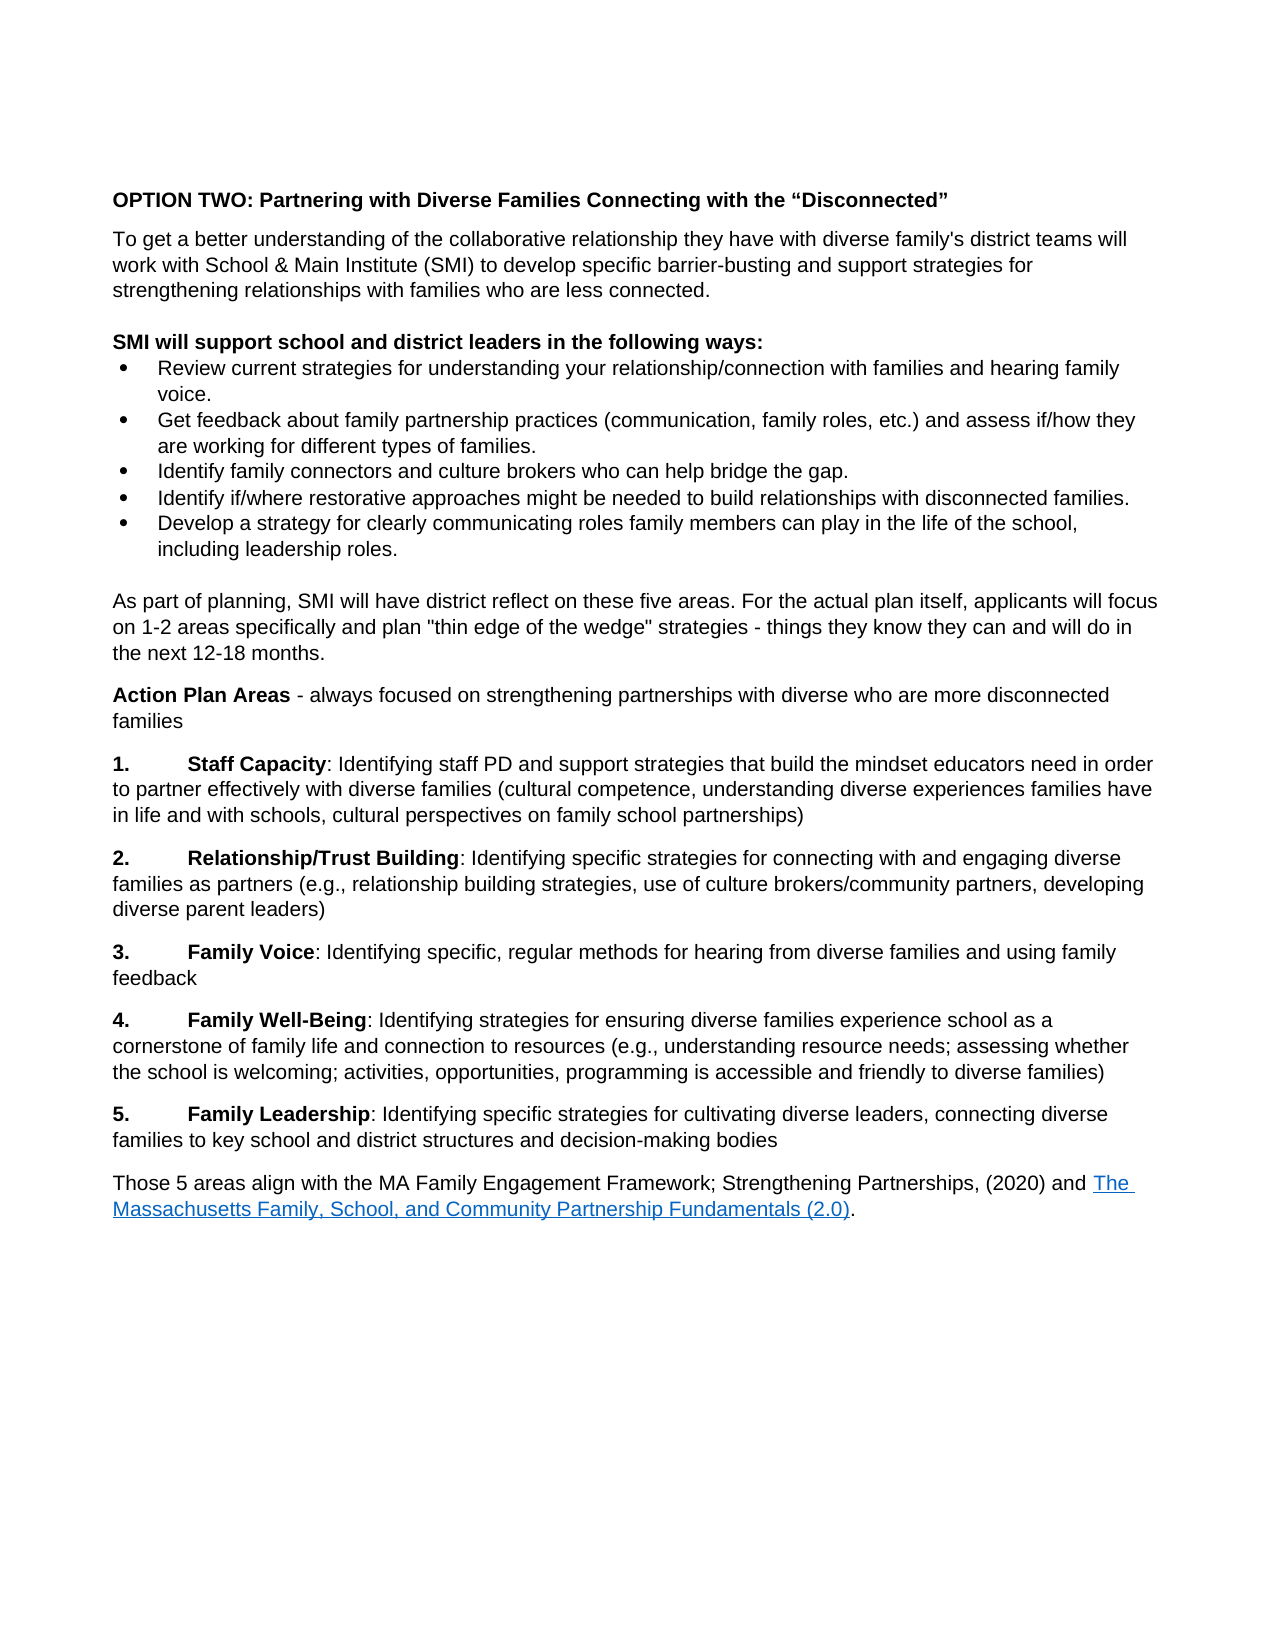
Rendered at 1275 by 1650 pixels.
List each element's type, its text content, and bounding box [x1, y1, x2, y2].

text 3. Family Voice: Identifying specific, regular methods for hearing from diverse families and using family feedback [112, 940, 1162, 989]
text 5. Family Leadership: Identifying specific strategies for cultivating diverse leaders, connecting diverse families to key school and district structures and decision-making bodies [112, 1102, 1162, 1152]
text Those 5 areas align with the MA Family Engagement Framework; Strengthening Partnerships, (2020) and The Massachusetts Family, School, and Community Partnership Fundamentals (2.0). [112, 1171, 1162, 1220]
text SMI will support school and district leaders in the following ways: [112, 330, 1162, 354]
list Review current strategies for understanding your relationship/connection with families and hearing family voice. [120, 356, 1162, 406]
list Develop a strategy for clearly communicating roles family members can play in the life of the school, including leadership roles. [120, 511, 1162, 561]
list Get feedback about family partnership practices (communication, family roles, etc.) and assess if/how they are working for different types of families. [120, 408, 1162, 457]
text 2. Relationship/Trust Building: Identifying specific strategies for connecting with and engaging diverse families as partners (e.g., relationship building strategies, use of culture brokers/community partners, developing diverse parent leaders) [112, 846, 1162, 921]
text 1. Staff Capacity: Identifying staff PD and support strategies that build the mindset educators need in order to partner effectively with diverse families (cultural competence, understanding diverse experiences families have in life and with schools, cultural perspectives on family school partnerships) [112, 751, 1162, 827]
list Identify family connectors and culture brokers who can help bridge the gap. [120, 459, 1162, 483]
text OPTION TWO: Partnering with Diverse Families Connecting with the “Disconnected” [112, 188, 1162, 212]
list Identify if/where restorative approaches might be needed to build relationships with disconnected families. [120, 485, 1162, 509]
text As part of planning, SMI will have district reflect on these five areas. For the actual plan itself, applicants will focus on 1-2 areas specifically and plan "thin edge of the wedge" strategies - things they know they can and will do in the next 12-18 months. [112, 589, 1162, 664]
text To get a better understanding of the collaborative relationship they have with diverse family's district teams will work with School & Main Institute (SMI) to develop specific barrier-busting and support strategies for strengthening relationships with families who are less connected. [112, 227, 1162, 302]
text 4. Family Well-Being: Identifying strategies for ensuring diverse families experience school as a cornerstone of family life and connection to resources (e.g., understanding resource needs; assessing whether the school is welcoming; activities, opportunities, programming is accessible and friendly to diverse families) [112, 1008, 1162, 1084]
text Action Plan Areas - always focused on strengthening partnerships with diverse who are more disconnected families [112, 683, 1162, 733]
